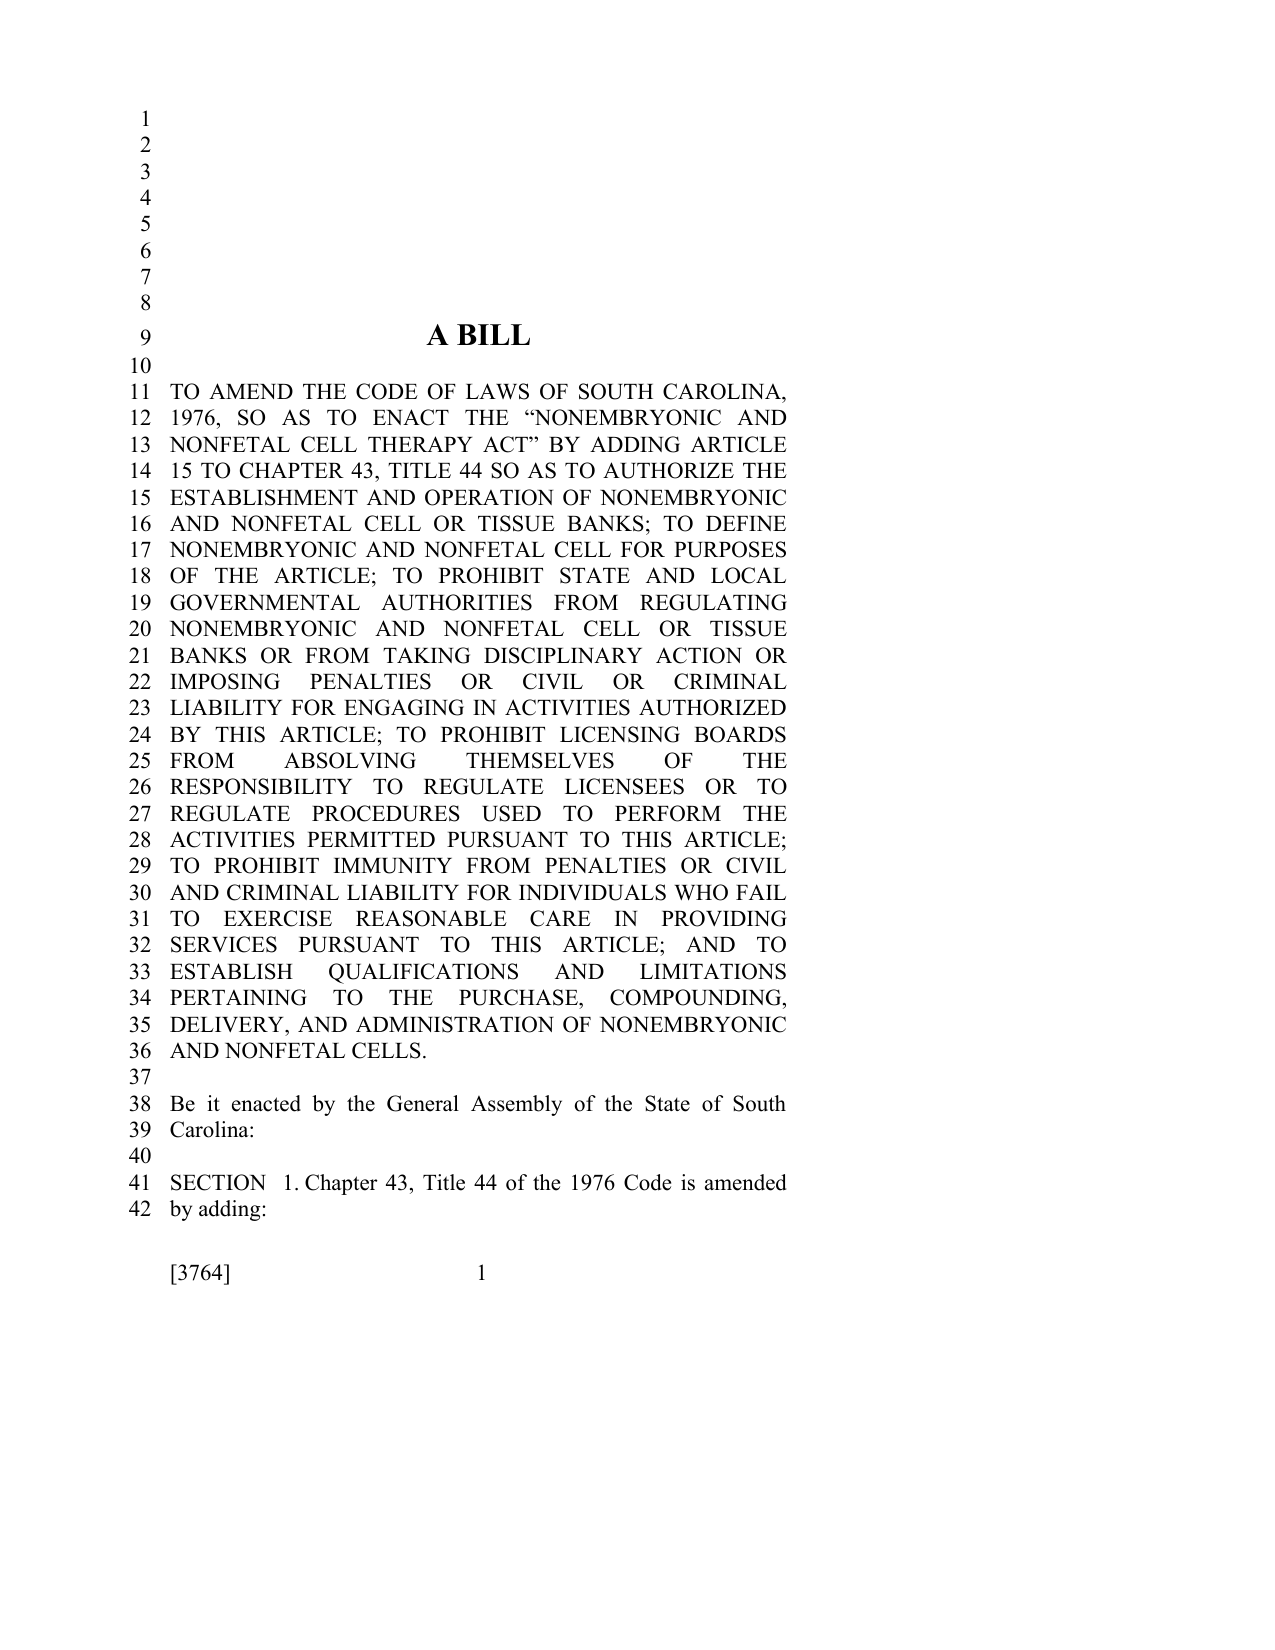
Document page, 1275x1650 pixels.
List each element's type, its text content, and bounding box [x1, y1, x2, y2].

text TO AMEND THE CODE OF LAWS OF SOUTH CAROLINA, 1976, SO AS TO ENACT THE “NONEMBRYONIC AND NONFETAL CELL THERAPY ACT” BY ADDING ARTICLE 15 TO CHAPTER 43, TITLE 44 SO AS TO AUTHORIZE THE ESTABLISHMENT AND OPERATION OF NONEMBRYONIC AND NONFETAL CELL OR TISSUE BANKS; TO DEFINE NONEMBRYONIC AND NONFETAL CELL FOR PURPOSES OF THE ARTICLE; TO PROHIBIT STATE AND LOCAL GOVERNMENTAL AUTHORITIES FROM REGULATING NONEMBRYONIC AND NONFETAL CELL OR TISSUE BANKS OR FROM TAKING DISCIPLINARY ACTION OR IMPOSING PENALTIES OR CIVIL OR CRIMINAL LIABILITY FOR ENGAGING IN ACTIVITIES AUTHORIZED BY THIS ARTICLE; TO PROHIBIT LICENSING BOARDS FROM ABSOLVING THEMSELVES OF THE RESPONSIBILITY TO REGULATE LICENSEES OR TO REGULATE PROCEDURES USED TO PERFORM THE ACTIVITIES PERMITTED PURSUANT TO THIS ARTICLE; TO PROHIBIT IMMUNITY FROM PENALTIES OR CIVIL AND CRIMINAL LIABILITY FOR INDIVIDUALS WHO FAIL TO EXERCISE REASONABLE CARE IN PROVIDING SERVICES PURSUANT TO THIS ARTICLE; AND TO ESTABLISH QUALIFICATIONS AND LIMITATIONS PERTAINING TO THE PURCHASE, COMPOUNDING, DELIVERY, AND ADMINISTRATION OF NONEMBRYONIC AND NONFETAL CELLS. [169, 378, 787, 1063]
text SECTION 1. Chapter 43, Title 44 of the 1976 Code is amended by adding: [169, 1169, 787, 1221]
text A BILL [169, 316, 787, 352]
text Be it enacted by the General Assembly of the State of South Carolina: [169, 1090, 787, 1142]
